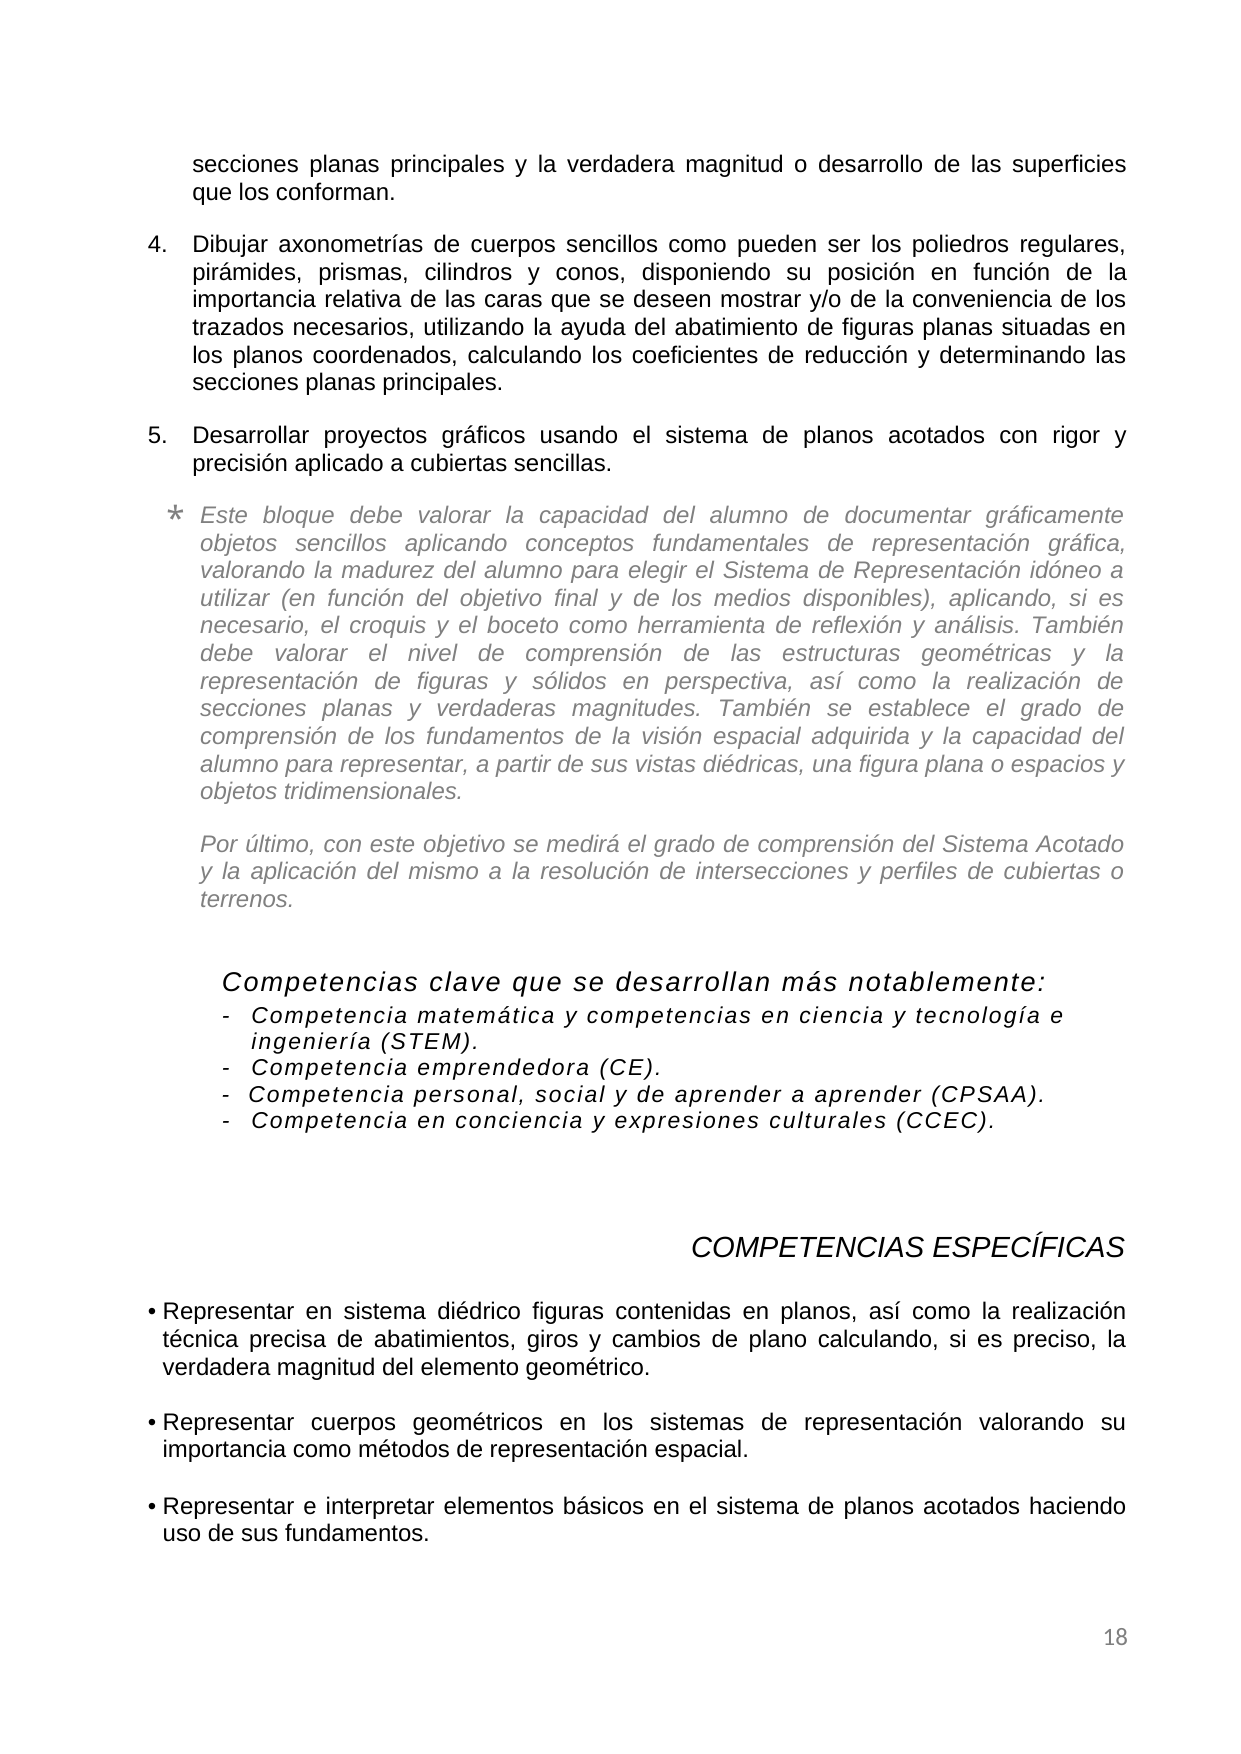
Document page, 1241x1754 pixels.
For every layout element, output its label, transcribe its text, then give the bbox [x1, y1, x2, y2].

text COMPETENCIAS ESPECÍFICAS [148, 1230, 1128, 1264]
text - Competencia personal, social y de aprender a aprender (CPSAA). [148, 1081, 1128, 1107]
list Representar en sistema diédrico figuras contenidas en planos, así como la realización técnica precisa de abatimientos, giros y cambios de plano calculando, si es preciso, la verdadera magnitud del elemento geométrico. [148, 1297, 1128, 1380]
list Por último, con este objetivo se medirá el grado de comprensión del Sistema Acotado y la aplicación del mismo a la resolución de intersecciones y perfiles de cubiertas o terrenos. [200, 830, 1128, 912]
list Este bloque debe valorar la capacidad del alumno de documentar gráficamente objetos sencillos aplicando conceptos fundamentales de representación gráfica, valorando la madurez del alumno para elegir el Sistema de Representación idóneo a utilizar (en función del objetivo final y de los medios disponibles), aplicando, si es necesario, el croquis y el boceto como herramienta de reflexión y análisis. También debe valorar el nivel de comprensión de las estructuras geométricas y la representación de figuras y sólidos en perspectiva, así como la realización de secciones planas y verdaderas magnitudes. También se establece el grado de comprensión de los fundamentos de la visión espacial adquirida y la capacidad del alumno para representar, a partir de sus vistas diédricas, una figura plana o espacios y objetos tridimensionales. [200, 501, 1128, 805]
text Competencias clave que se desarrollan más notablemente: [177, 966, 1128, 997]
text - Competencia en conciencia y expresiones culturales (CCEC). [222, 1107, 1128, 1133]
list Representar cuerpos geométricos en los sistemas de representación valorando su importancia como métodos de representación espacial. [148, 1408, 1128, 1463]
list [148, 150, 1128, 205]
list Dibujar axonometrías de cuerpos sencillos como pueden ser los poliedros regulares, pirámides, prismas, cilindros y conos, disponiendo su posición en función de la importancia relativa de las caras que se deseen mostrar y/o de la conveniencia de los trazados necesarios, utilizando la ayuda del abatimiento de figuras planas situadas en los planos coordenados, calculando los coeficientes de reducción y determinando las secciones planas principales. [148, 230, 1128, 396]
text - Competencia matemática y competencias en ciencia y tecnología e ingeniería (STEM). [222, 1002, 1128, 1054]
list Desarrollar proyectos gráficos usando el sistema de planos acotados con rigor y precisión aplicado a cubiertas sencillas. [148, 421, 1128, 476]
text - Competencia emprendedora (CE). [222, 1054, 1128, 1081]
list Representar e interpretar elementos básicos en el sistema de planos acotados haciendo uso de sus fundamentos. [148, 1492, 1128, 1547]
